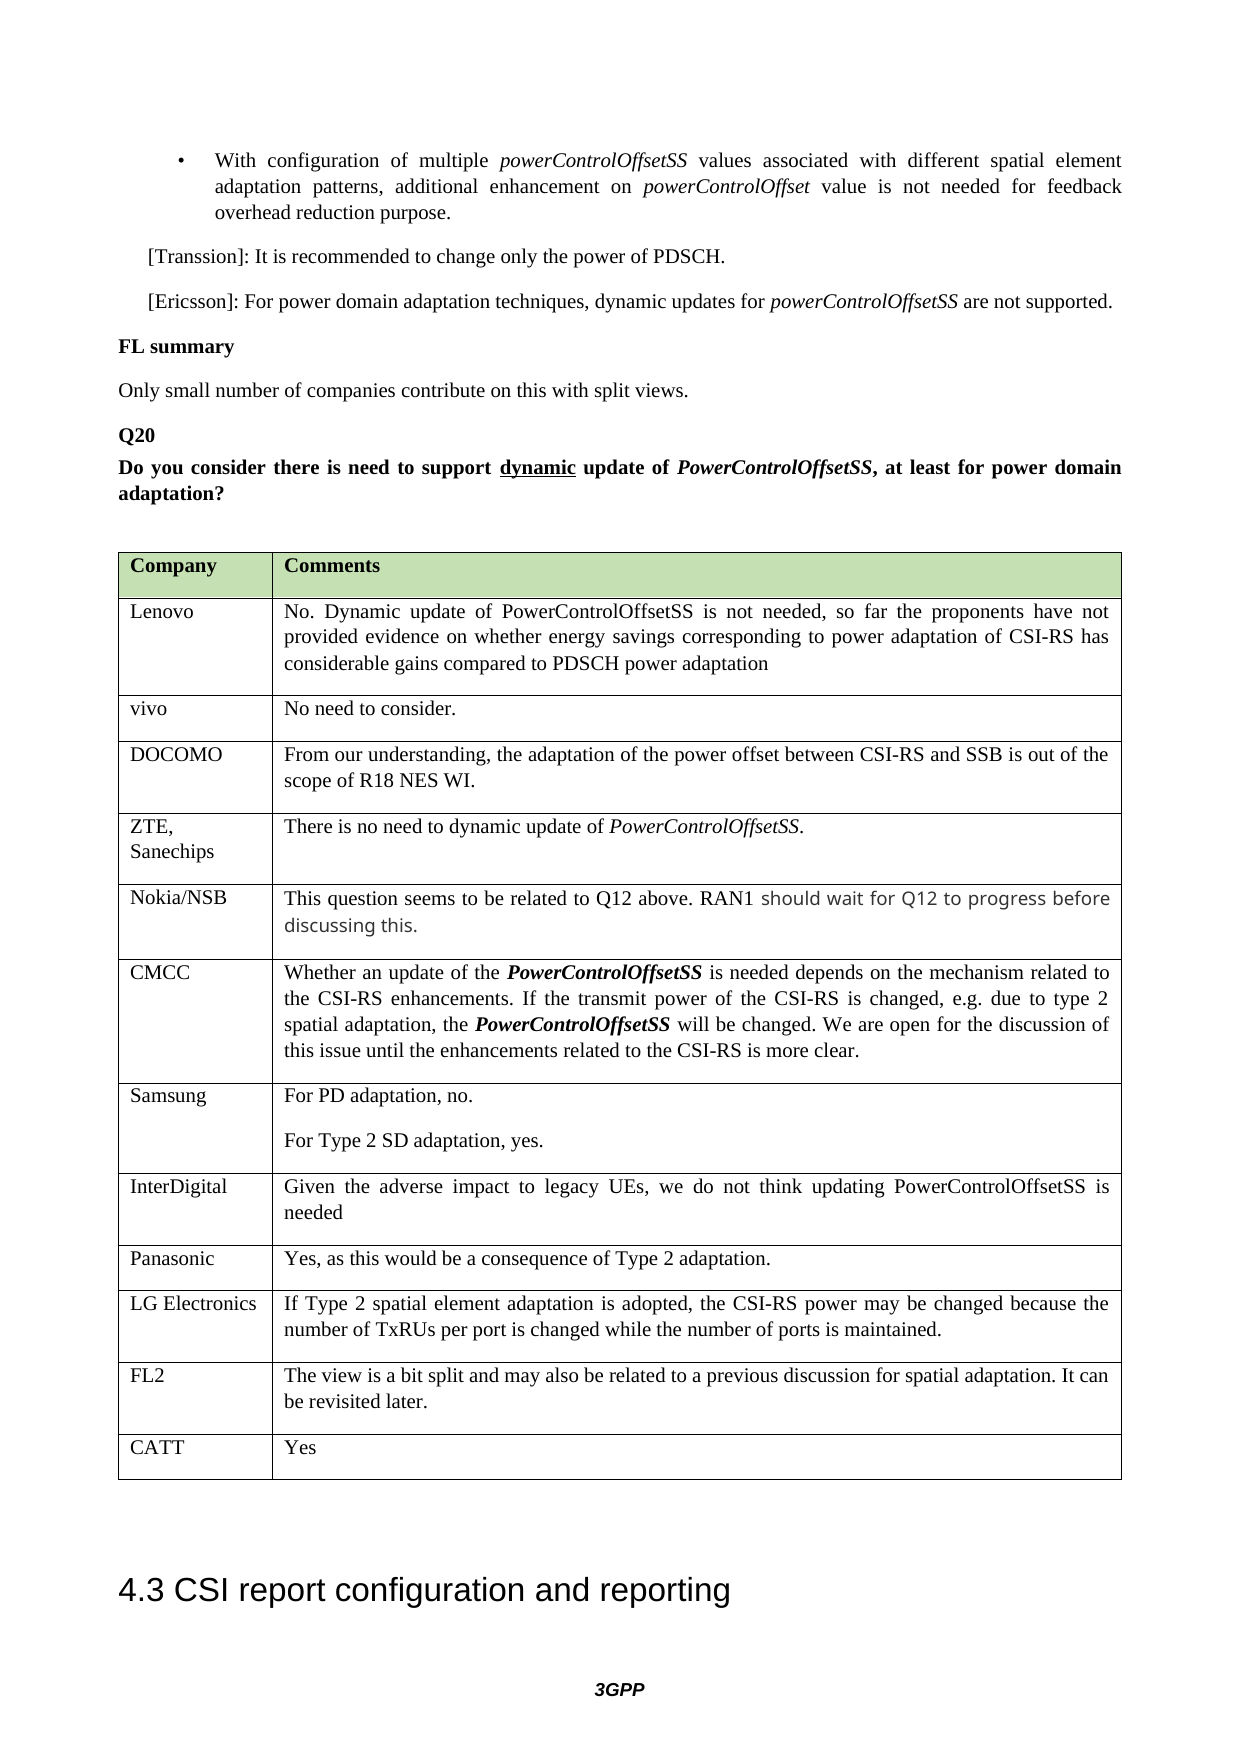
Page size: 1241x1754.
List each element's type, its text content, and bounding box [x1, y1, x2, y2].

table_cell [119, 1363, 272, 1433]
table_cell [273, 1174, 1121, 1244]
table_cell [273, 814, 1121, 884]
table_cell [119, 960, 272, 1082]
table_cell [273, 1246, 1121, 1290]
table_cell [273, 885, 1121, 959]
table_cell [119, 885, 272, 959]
text FL summary [118, 334, 1122, 358]
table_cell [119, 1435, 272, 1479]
list With configuration of multiple powerControlOffsetSS values associated with different spatial element adaptation patterns, additional enhancement on powerControlOffset value is not needed for feedback overhead reduction purpose. [177, 148, 1122, 224]
text Only small number of companies contribute on this with split views. [118, 378, 1122, 402]
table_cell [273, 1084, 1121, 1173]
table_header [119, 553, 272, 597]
text [Ericsson]: For power domain adaptation techniques, dynamic updates for powerControlOffsetSS are not supported. [148, 289, 1122, 313]
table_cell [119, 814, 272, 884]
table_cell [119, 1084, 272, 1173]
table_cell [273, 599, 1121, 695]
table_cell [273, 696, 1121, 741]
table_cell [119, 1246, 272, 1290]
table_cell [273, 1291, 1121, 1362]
text Q20 [118, 423, 1122, 447]
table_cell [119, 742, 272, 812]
text [Transsion]: It is recommended to change only the power of PDSCH. [148, 244, 1122, 268]
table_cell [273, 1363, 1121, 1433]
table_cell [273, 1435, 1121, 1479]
text Do you consider there is need to support dynamic update of PowerControlOffsetSS, at least for power domain adaptation? [118, 455, 1122, 505]
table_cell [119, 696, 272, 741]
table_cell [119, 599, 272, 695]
text 4.3 CSI report configuration and reporting [118, 1570, 1122, 1608]
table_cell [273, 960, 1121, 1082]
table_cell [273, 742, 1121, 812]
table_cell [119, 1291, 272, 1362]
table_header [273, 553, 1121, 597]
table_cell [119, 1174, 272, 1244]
